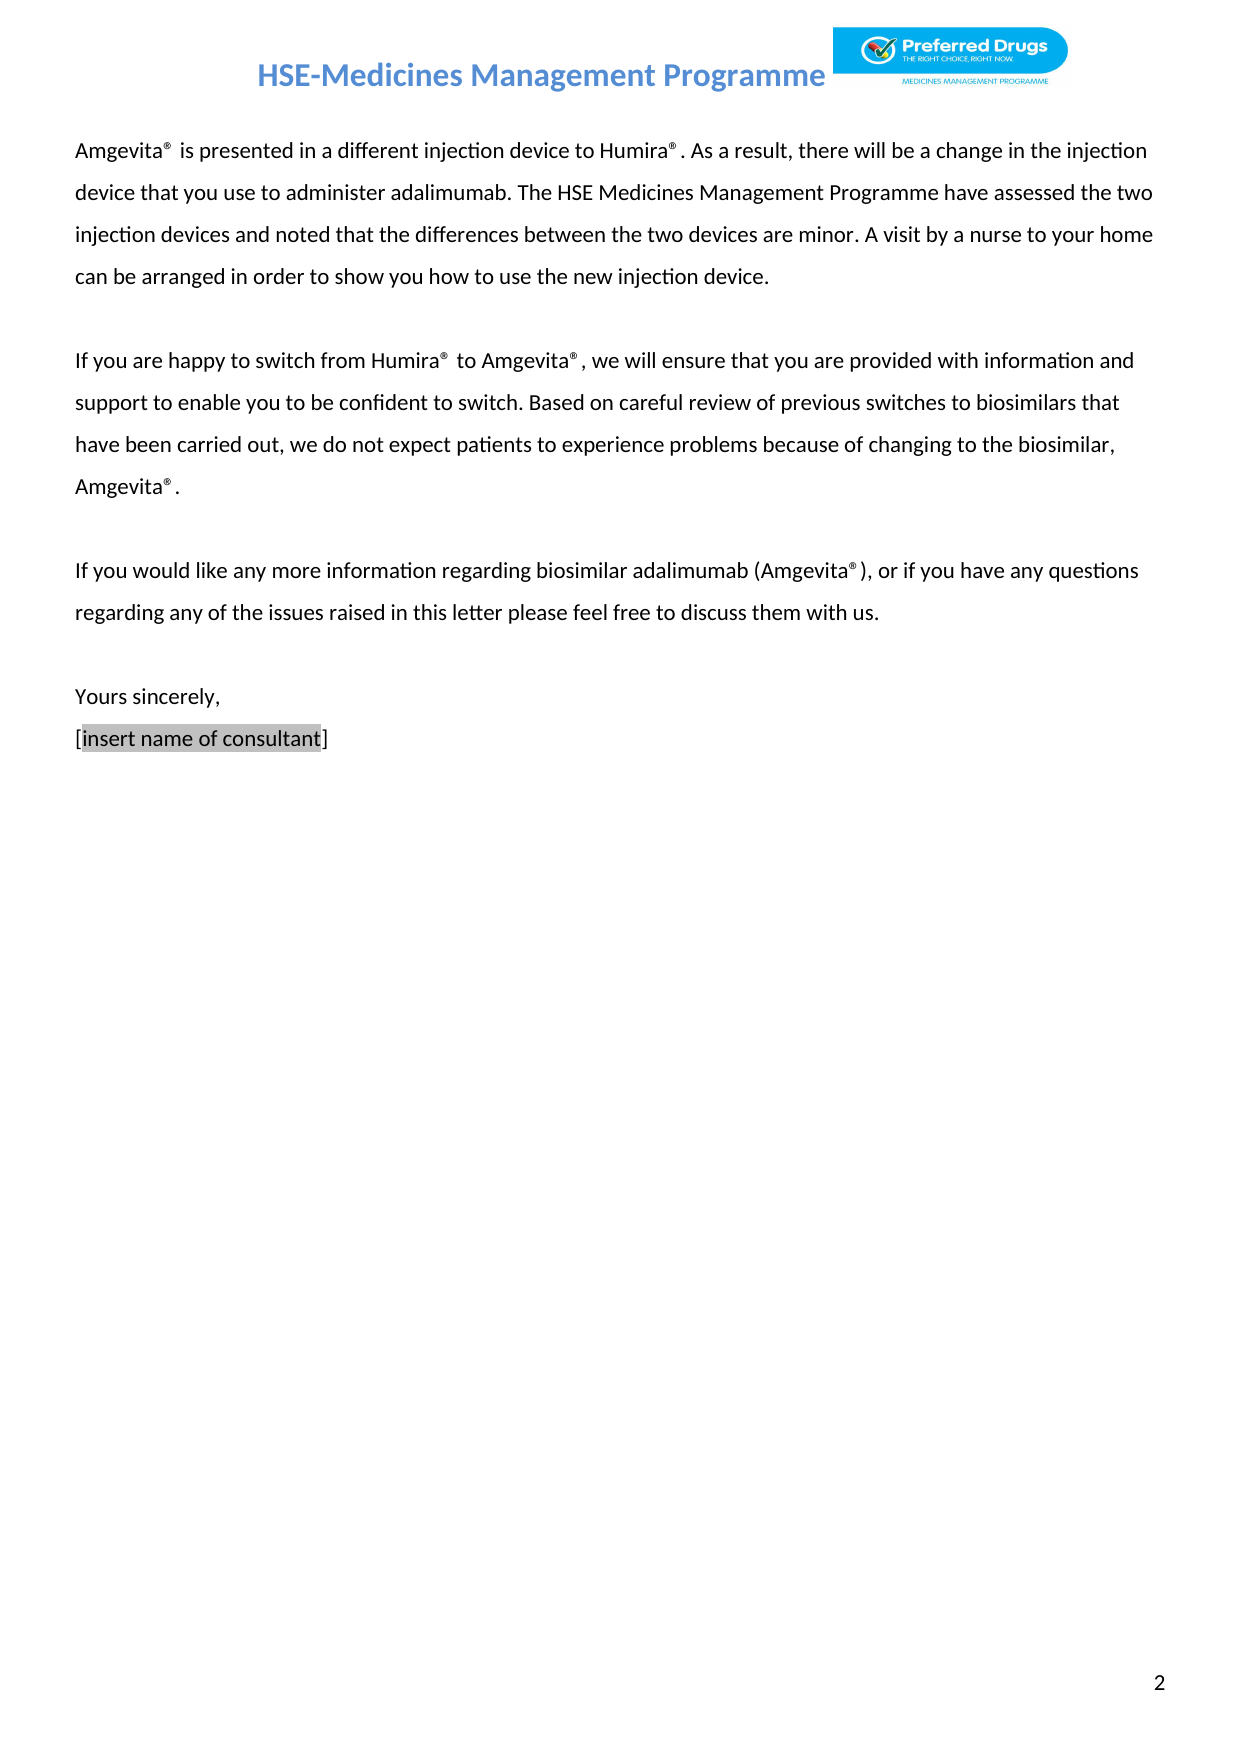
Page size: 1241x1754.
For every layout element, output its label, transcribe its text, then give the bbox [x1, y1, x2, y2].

text Amgevita® is presented in a different injection device to Humira®. As a result, there will be a change in the injection device that you use to administer adalimumab. The HSE Medicines Management Programme have assessed the two [75, 136, 1165, 206]
text If you are happy to switch from Humira® to Amgevita®, we will ensure that you are provided with information and support to enable you to be confident to switch. Based on careful review of previous switches to biosimilars that have been carried out, we do not expect patients to experience problems because of changing to the biosimilar, Amgevita®. [75, 346, 1165, 500]
text Yours sincerely, [75, 682, 1165, 710]
text injection devices and noted that the differences between the two devices are minor. A visit by a nurse to your home can be arranged in order to show you how to use the new injection device. [75, 220, 1165, 290]
text [insert name of consultant] [321, 724, 1165, 752]
text If you would like any more information regarding biosimilar adalimumab (Amgevita®), or if you have any questions regarding any of the issues raised in this letter please feel free to discuss them with us. [75, 556, 1165, 626]
